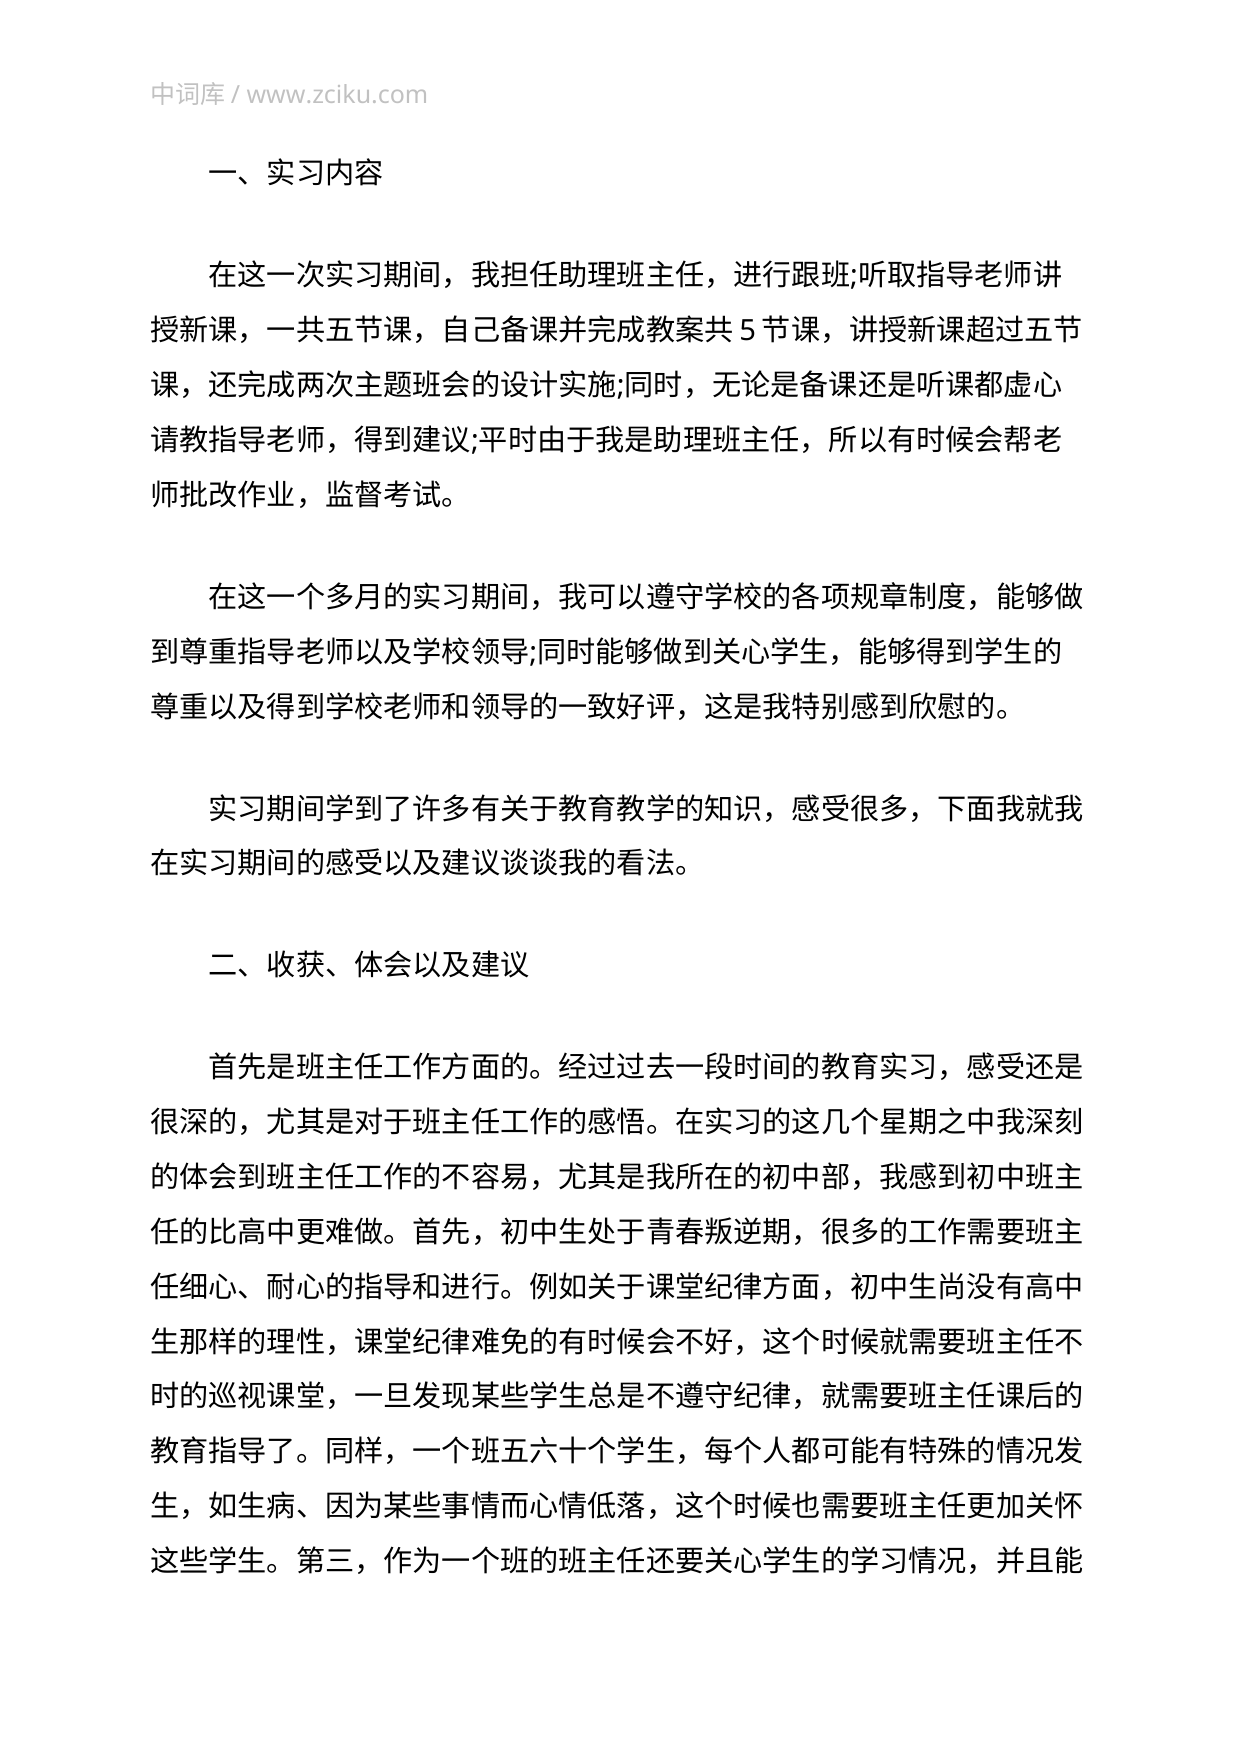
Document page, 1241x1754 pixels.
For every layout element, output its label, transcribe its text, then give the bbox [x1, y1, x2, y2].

text 一、实习内容 [150, 150, 1090, 192]
text 在这一个多月的实习期间，我可以遵守学校的各项规章制度，能够做到尊重指导老师以及学校领导;同时能够做到关心学生，能够得到学生的尊重以及得到学校老师和领导的一致好评，这是我特别感到欣慰的。 [150, 573, 1090, 726]
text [150, 1044, 1090, 1580]
text 在这一次实习期间，我担任助理班主任，进行跟班;听取指导老师讲授新课，一共五节课，自己备课并完成教案共5节课，讲授新课超过五节课，还完成两次主题班会的设计实施;同时，无论是备课还是听课都虚心请教指导老师，得到建议;平时由于我是助理班主任，所以有时候会帮老师批改作业，监督考试。 [150, 252, 1090, 514]
text 实习期间学到了许多有关于教育教学的知识，感受很多，下面我就我在实习期间的感受以及建议谈谈我的看法。 [150, 785, 1090, 882]
text 二、收获、体会以及建议 [150, 942, 1090, 984]
